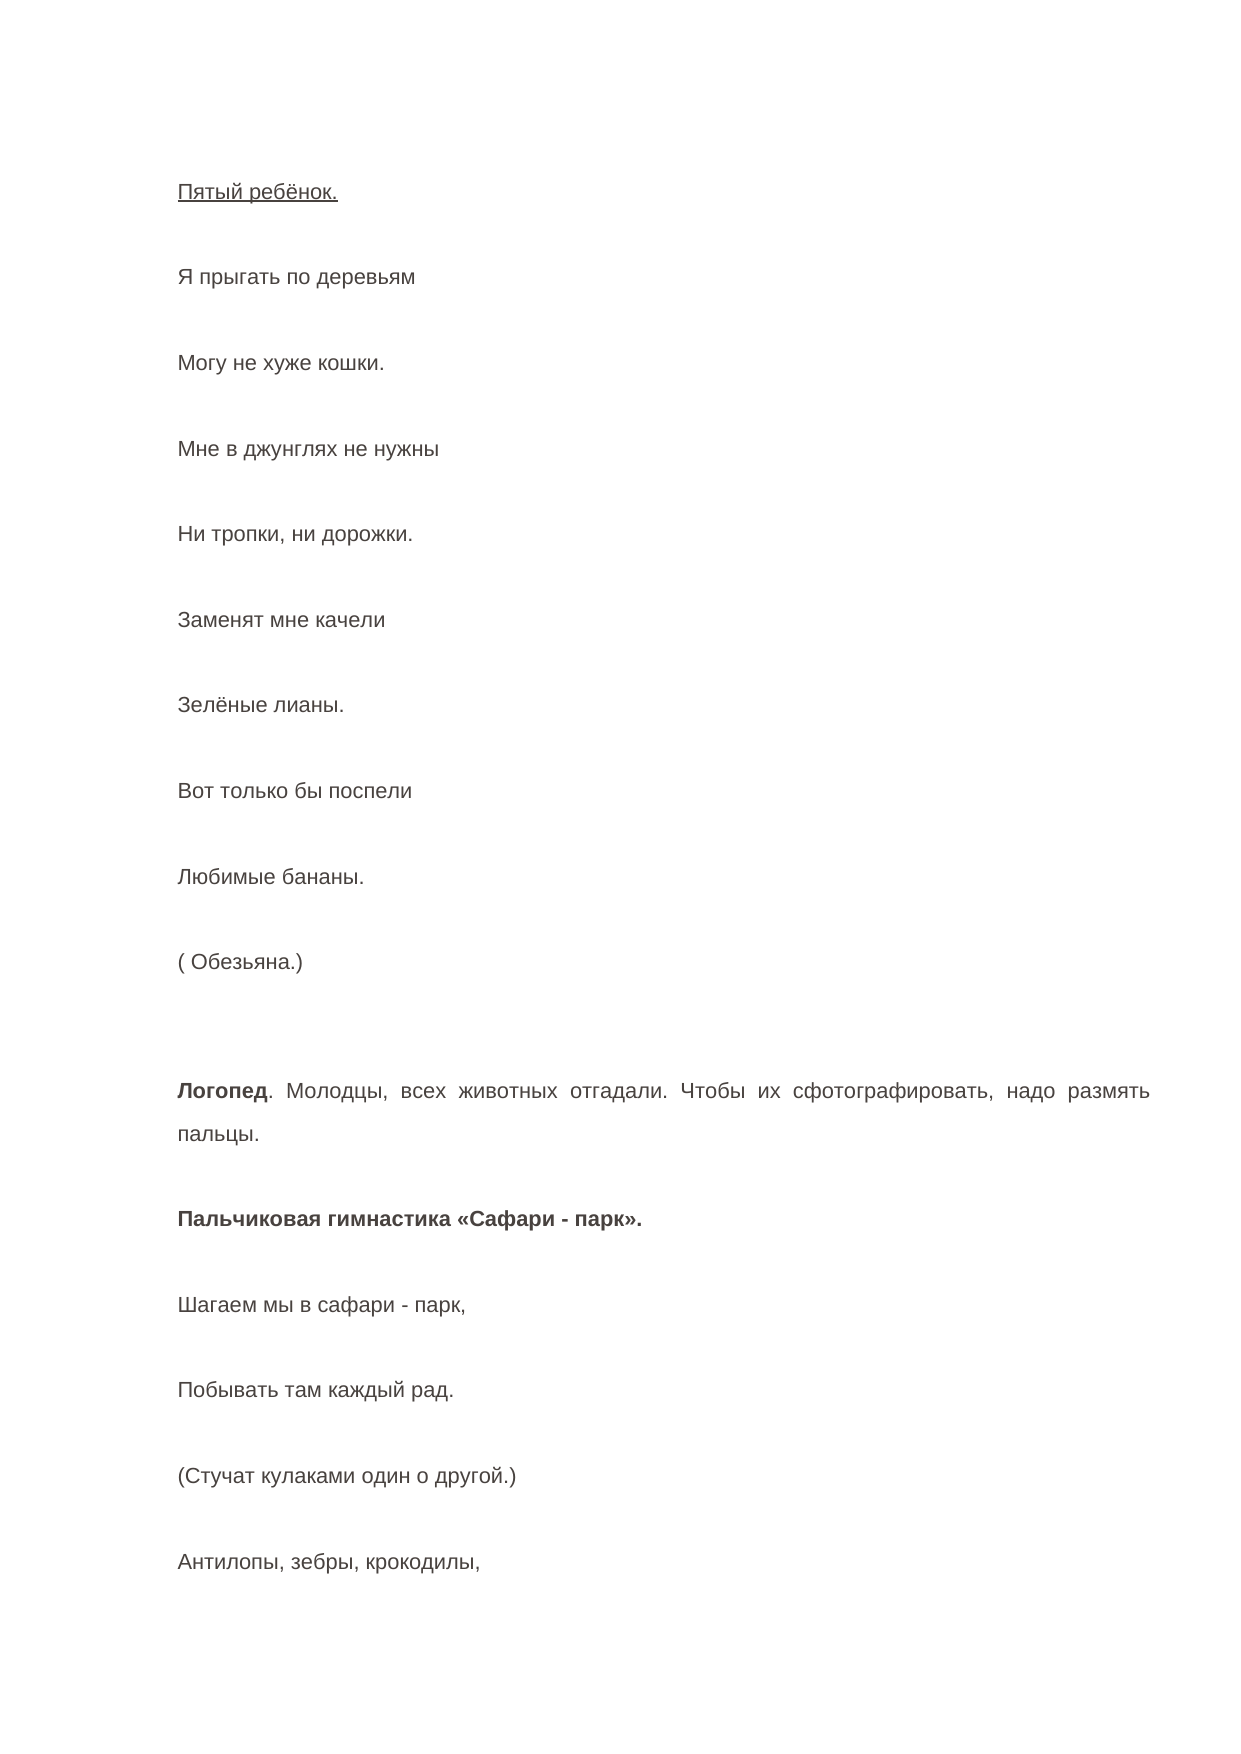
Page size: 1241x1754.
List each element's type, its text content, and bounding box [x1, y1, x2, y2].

text Заменят мне качели [177, 546, 1152, 632]
text Мне в джунглях не нужны [177, 375, 1152, 461]
text Побывать там каждый рад. [177, 1317, 1152, 1402]
text Шагаем мы в сафари - парк, [177, 1231, 1152, 1317]
text Я прыгать по деревьям [177, 204, 1152, 289]
text Ни тропки, ни дорожки. [177, 461, 1152, 546]
text Любимые бананы. [177, 803, 1152, 889]
text (Стучат кулаками один о другой.) [177, 1402, 1152, 1488]
text ( Обезьяна.) [177, 889, 1152, 974]
text Пятый ребёнок. [177, 118, 1152, 204]
text Логопед. Молодцы, всех животных отгадали. Чтобы их сфотографировать, надо размять пальцы. Пальчиковая гимнастика «Сафари - парк». [177, 974, 1152, 1231]
text Антилопы, зебры, крокодилы, [177, 1488, 1152, 1574]
text Могу не хуже кошки. [177, 289, 1152, 375]
text Зелёные лианы. [177, 632, 1152, 717]
text Вот только бы поспели [177, 717, 1152, 803]
